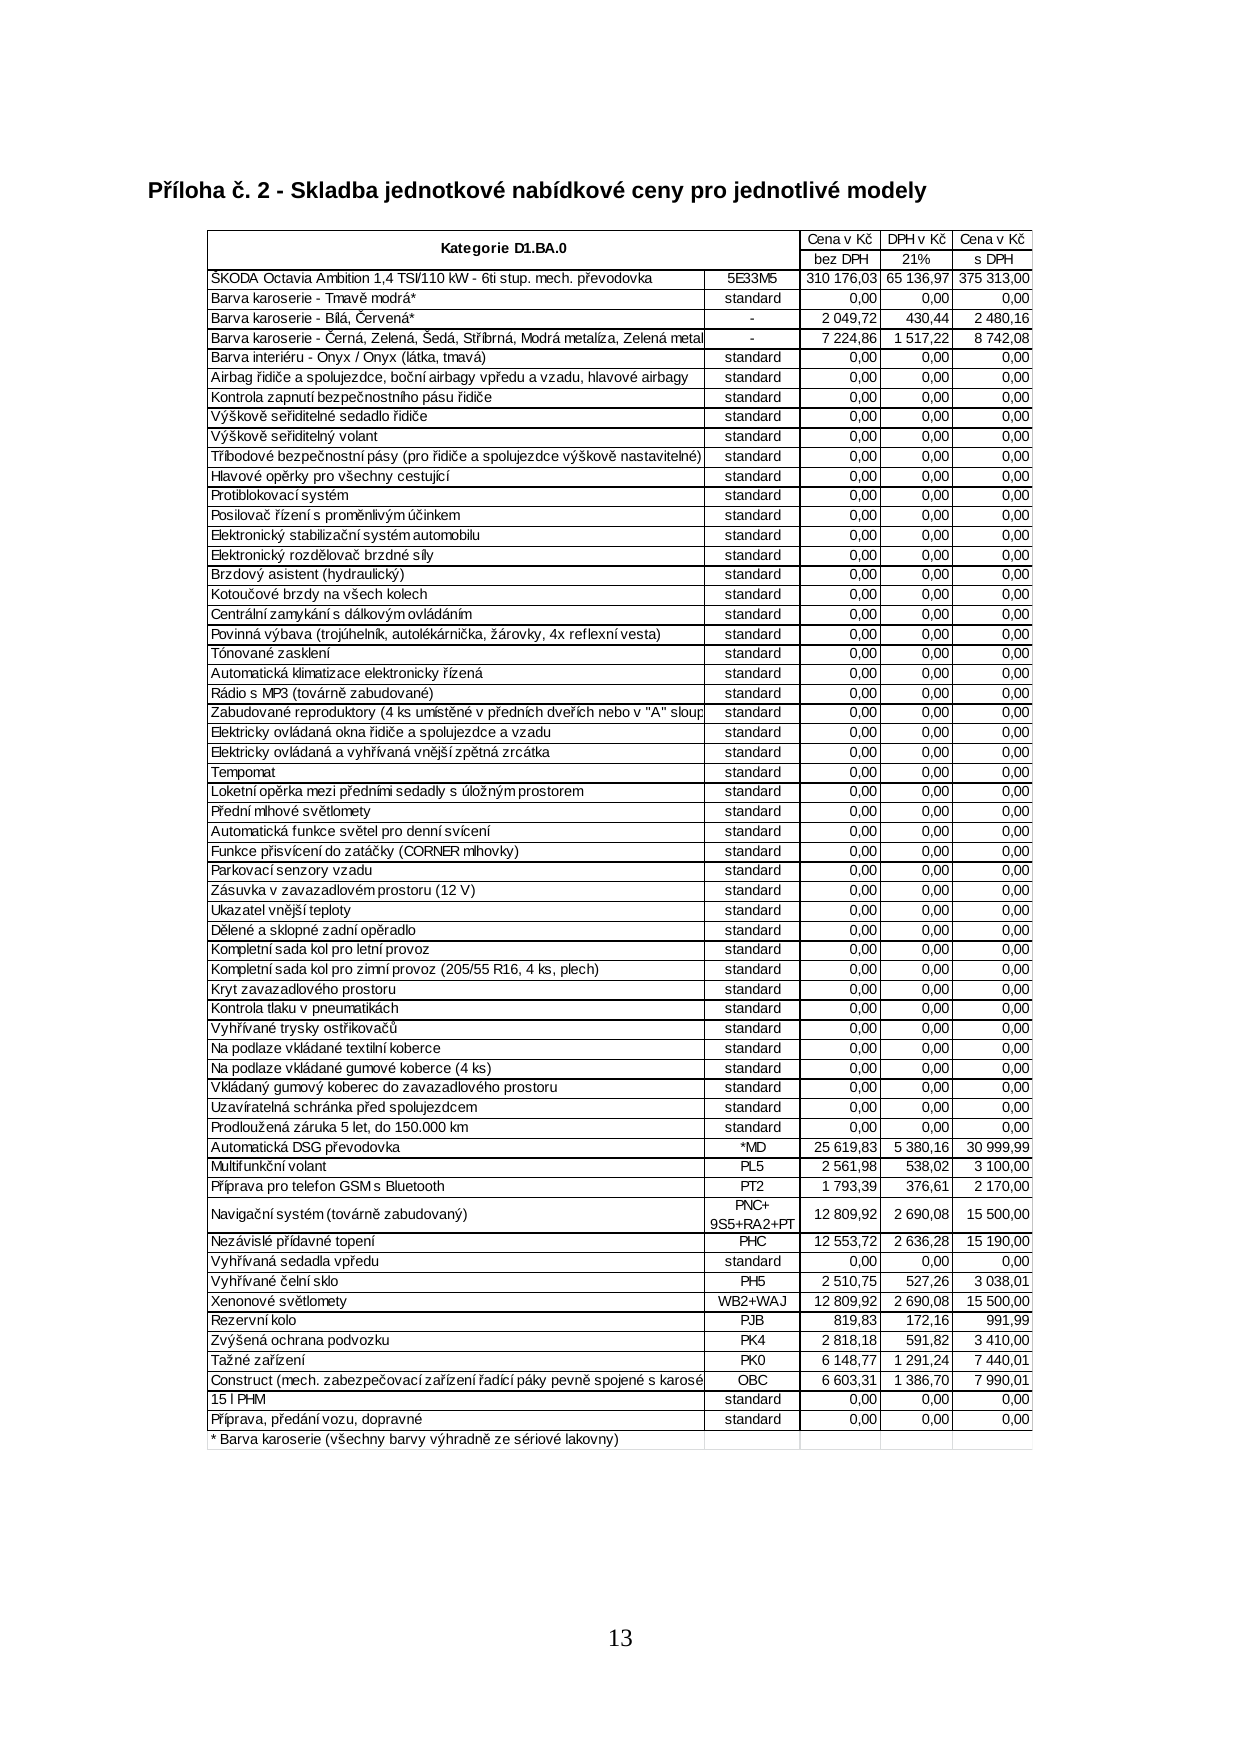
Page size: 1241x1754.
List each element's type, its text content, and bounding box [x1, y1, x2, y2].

text Příloha č. 2 - Skladba jednotkové nabídkové ceny pro jednotlivé modely [148, 177, 1093, 203]
